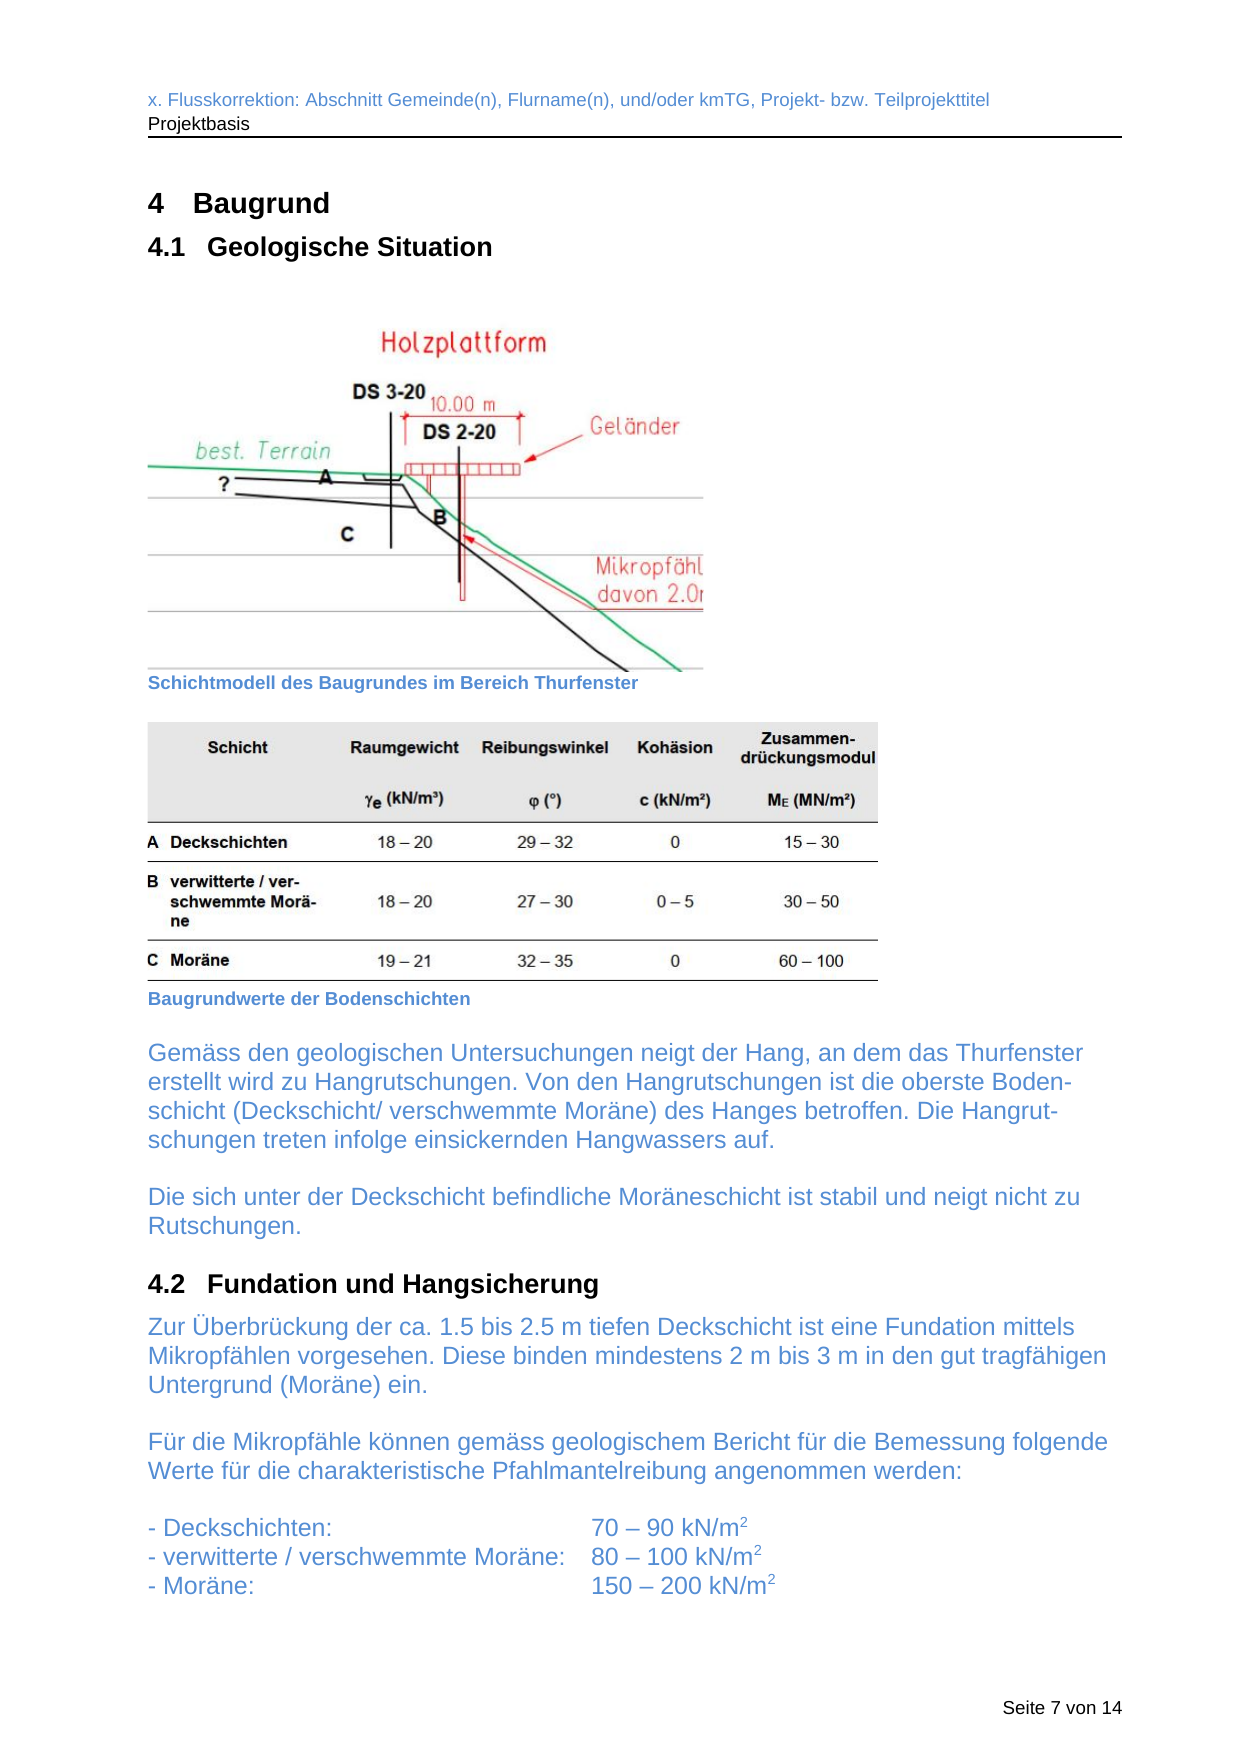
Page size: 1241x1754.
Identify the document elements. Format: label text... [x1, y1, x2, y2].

subtitle Fundation und Hangsicherung [148, 1268, 1122, 1300]
text - Moräne: 150 – 200 kN/m2 [148, 1571, 1122, 1600]
text Schichtmodell des Baugrundes im Bereich Thurfenster [148, 672, 1122, 693]
text - verwitterte / verschwemmte Moräne: 80 – 100 kN/m2 [148, 1542, 1122, 1571]
subtitle Baugrund [148, 188, 1122, 219]
text Baugrundwerte der Bodenschichten [148, 988, 1122, 1010]
subtitle Geologische Situation [148, 232, 1122, 263]
text Zur Überbrückung der ca. 1.5 bis 2.5 m tiefen Deckschicht ist eine Fundation mittels Mikropfählen vorgesehen. Diese binden mindestens 2 m bis 3 m in den gut tragfähigen Untergrund (Moräne) ein. [148, 1312, 1122, 1398]
text Die sich unter der Deckschicht befindliche Moräneschicht ist stabil und neigt nicht zu Rutschungen. [148, 1182, 1122, 1240]
picture [147, 275, 704, 672]
picture [147, 722, 878, 989]
text Für die Mikropfähle können gemäss geologischem Bericht für die Bemessung folgende Werte für die charakteristische Pfahlmantelreibung angenommen werden: [148, 1427, 1122, 1485]
text - Deckschichten: 70 – 90 kN/m2 [148, 1513, 1122, 1542]
text Gemäss den geologischen Untersuchungen neigt der Hang, an dem das Thurfenster erstellt wird zu Hangrutschungen. Von den Hangrutschungen ist die oberste Boden-schicht (Deckschicht/ verschwemmte Moräne) des Hanges betroffen. Die Hangrut-schungen treten infolge einsickernden Hangwassers auf. [148, 1038, 1122, 1153]
